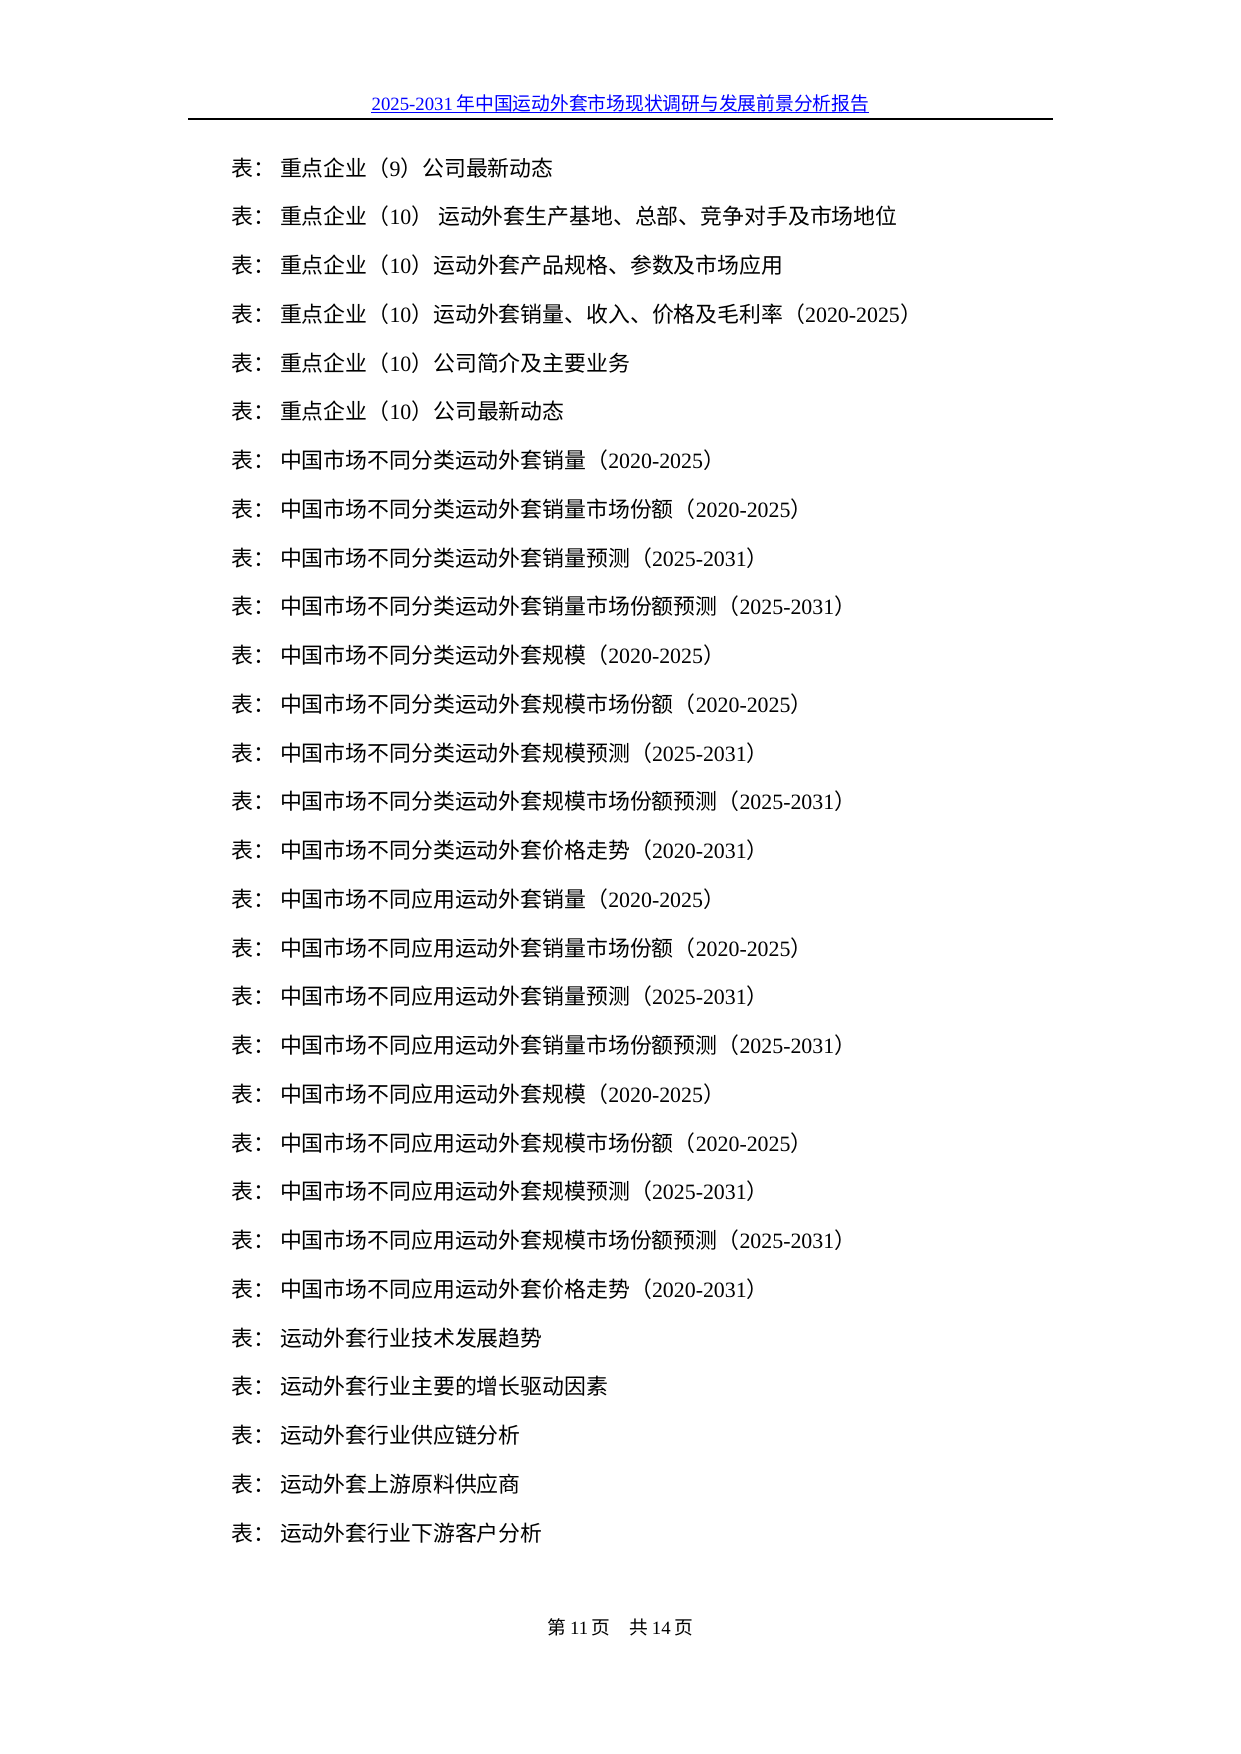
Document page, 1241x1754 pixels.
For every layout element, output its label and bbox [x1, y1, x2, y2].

text [187, 150, 1053, 1548]
